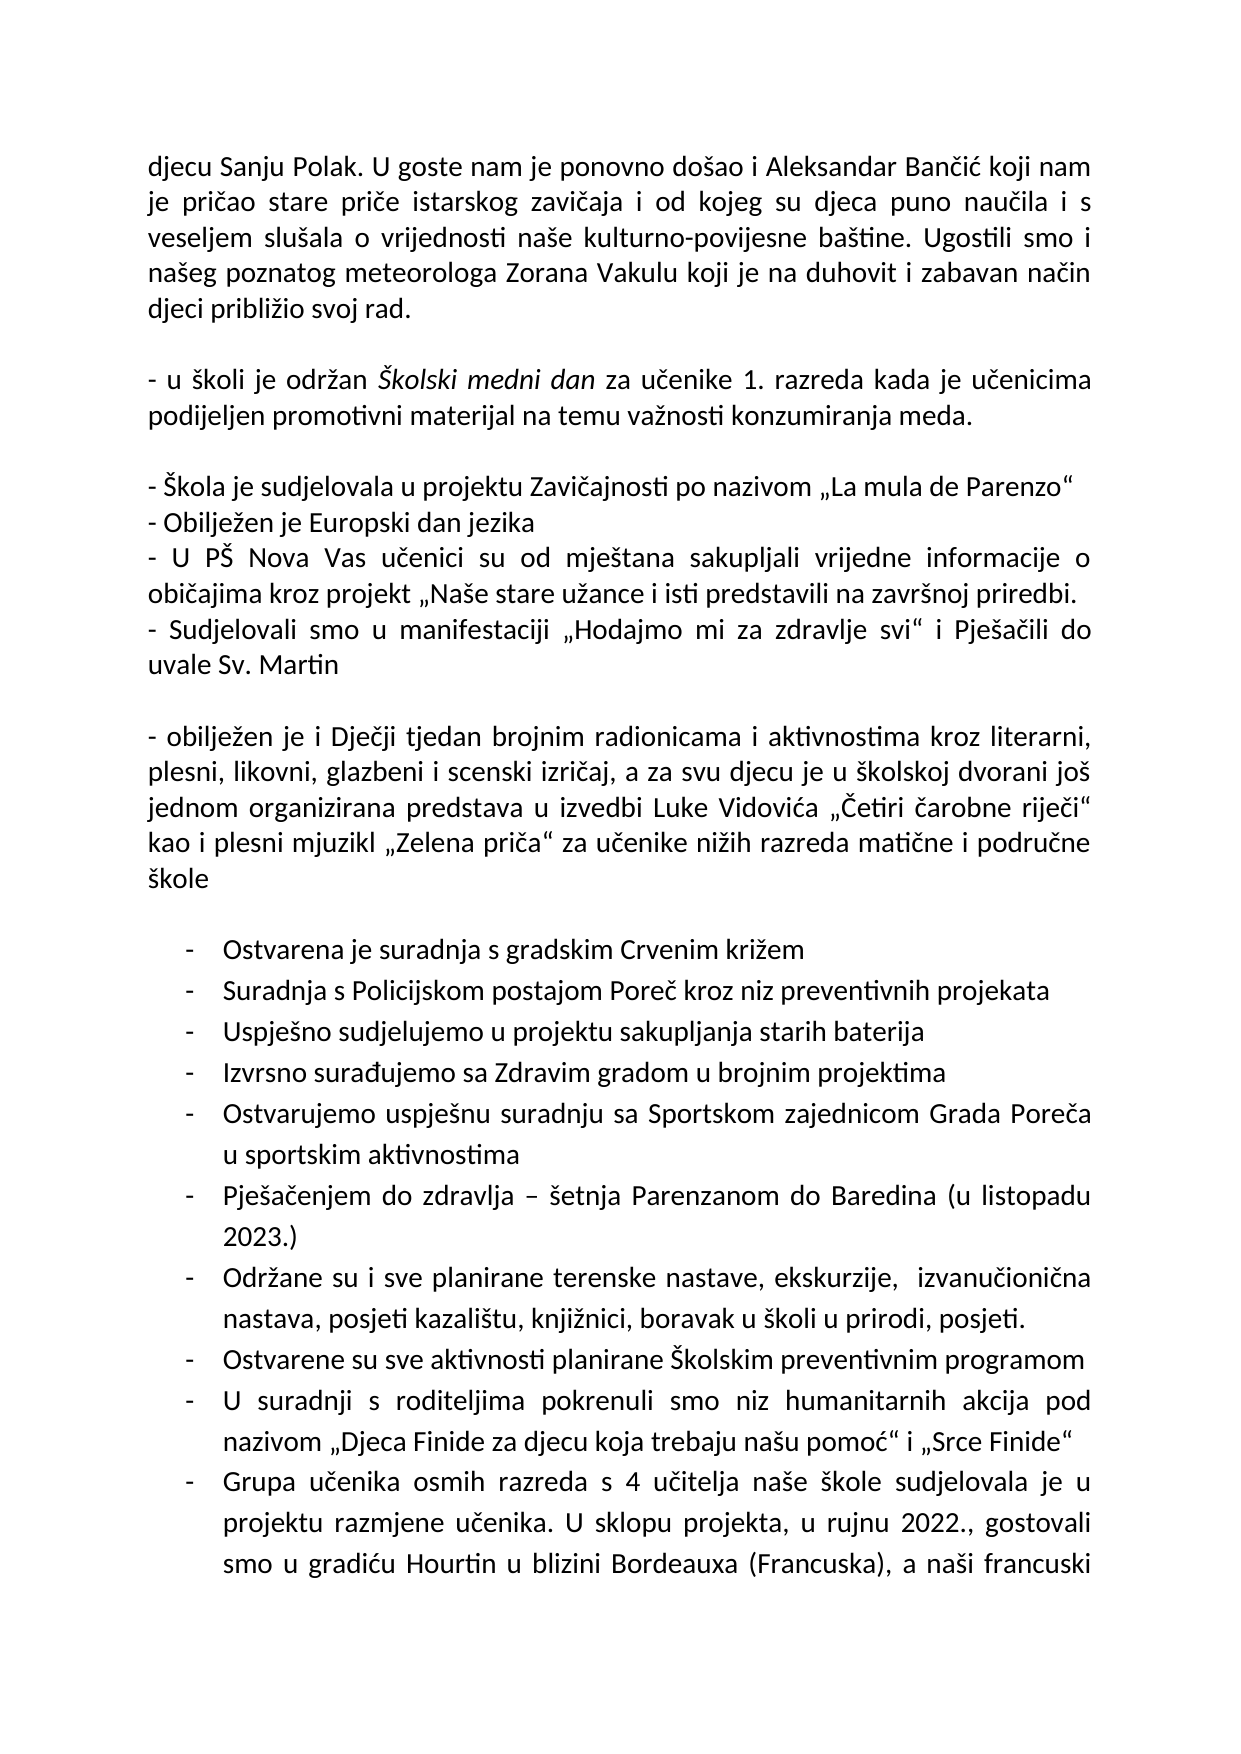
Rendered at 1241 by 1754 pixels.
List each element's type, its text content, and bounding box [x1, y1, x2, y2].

text - Sudjelovali smo u manifestaciji „Hodajmo mi za zdravlje svi“ i Pješačili do uvale Sv. Martin [148, 611, 1093, 682]
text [148, 148, 1093, 326]
list Uspješno sudjelujemo u projektu sakupljanja starih baterija [185, 1013, 1093, 1049]
list Izvrsno surađujemo sa Zdravim gradom u brojnim projektima [185, 1054, 1093, 1090]
list Suradnja s Policijskom postajom Poreč kroz niz preventivnih projekata [185, 972, 1093, 1008]
list Održane su i sve planirane terenske nastave, ekskurzije, izvanučionična nastava, posjeti kazalištu, knjižnici, boravak u školi u prirodi, posjeti. [185, 1259, 1093, 1335]
list Pješačenjem do zdravlja – šetnja Parenzanom do Baredina (u listopadu 2023.) [185, 1177, 1093, 1253]
text - U PŠ Nova Vas učenici su od mještana sakupljali vrijedne informacije o običajima kroz projekt „Naše stare užance i isti predstavili na završnoj priredbi. [148, 539, 1093, 611]
text - Obilježen je Europski dan jezika [148, 504, 1093, 539]
text - obilježen je i Dječji tjedan brojnim radionicama i aktivnostima kroz literarni, plesni, likovni, glazbeni i scenski izričaj, a za svu djecu je u školskoj dvorani još jednom organizirana predstava u izvedbi Luke Vidovića „Četiri čarobne riječi“ kao i plesni mjuzikl „Zelena priča“ za učenike nižih razreda matične i područne škole [148, 718, 1093, 896]
list U suradnji s roditeljima pokrenuli smo niz humanitarnih akcija pod nazivom „Djeca Finide za djecu koja trebaju našu pomoć“ i „Srce Finide“ [185, 1382, 1093, 1458]
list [185, 1463, 1093, 1581]
text - u školi je održan Školski medni dan za učenike 1. razreda kada je učenicima podijeljen promotivni materijal na temu važnosti konzumiranja meda. [148, 361, 1093, 433]
list Ostvarene su sve aktivnosti planirane Školskim preventivnim programom [185, 1341, 1093, 1376]
list Ostvarena je suradnja s gradskim Crvenim križem [185, 931, 1093, 967]
list Ostvarujemo uspješnu suradnju sa Sportskom zajednicom Grada Poreča u sportskim aktivnostima [185, 1095, 1093, 1172]
text - Škola je sudjelovala u projektu Zavičajnosti po nazivom „La mula de Parenzo“ [148, 468, 1093, 504]
